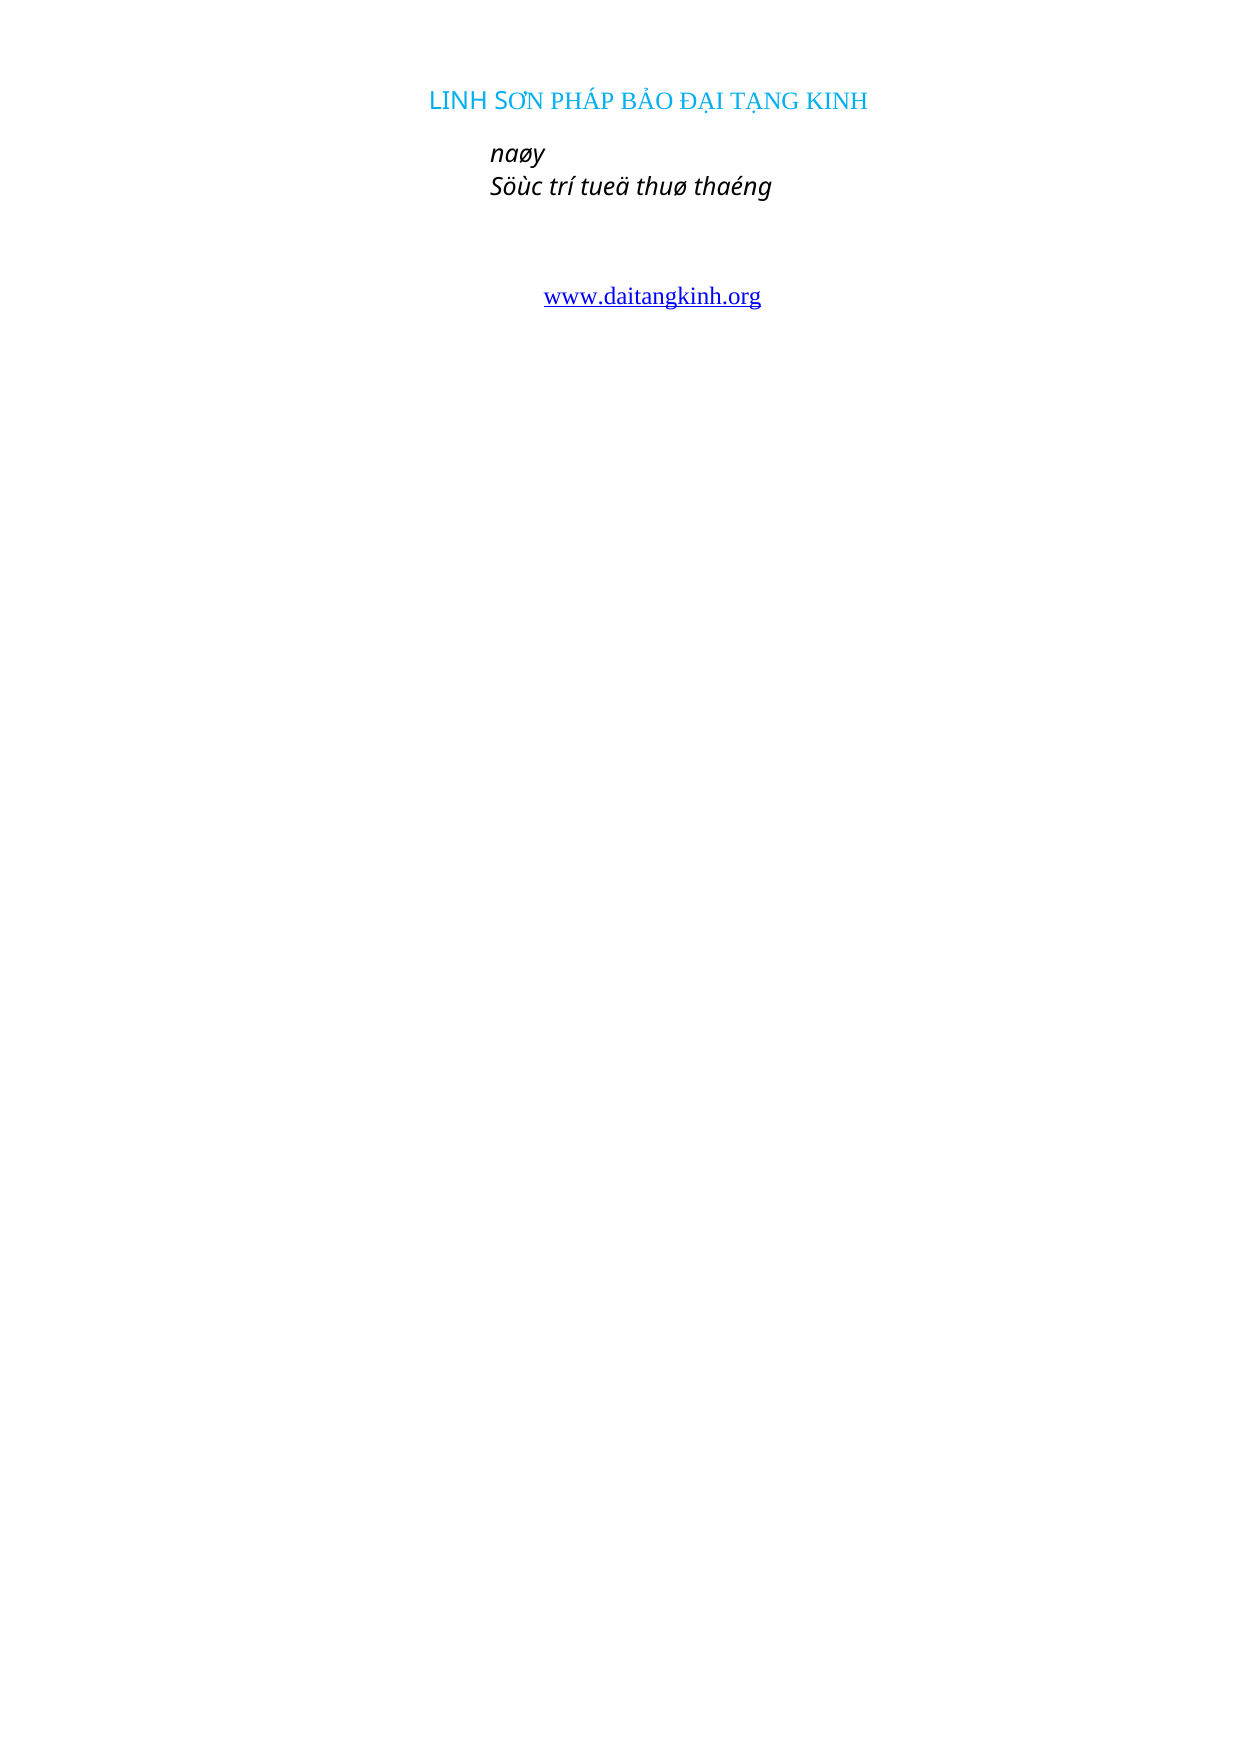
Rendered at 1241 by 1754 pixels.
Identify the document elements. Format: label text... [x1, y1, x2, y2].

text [490, 135, 821, 169]
text www.daitangkinh.org [472, 281, 832, 310]
text Söùc trí tueä thuø thaéng [490, 169, 1065, 203]
